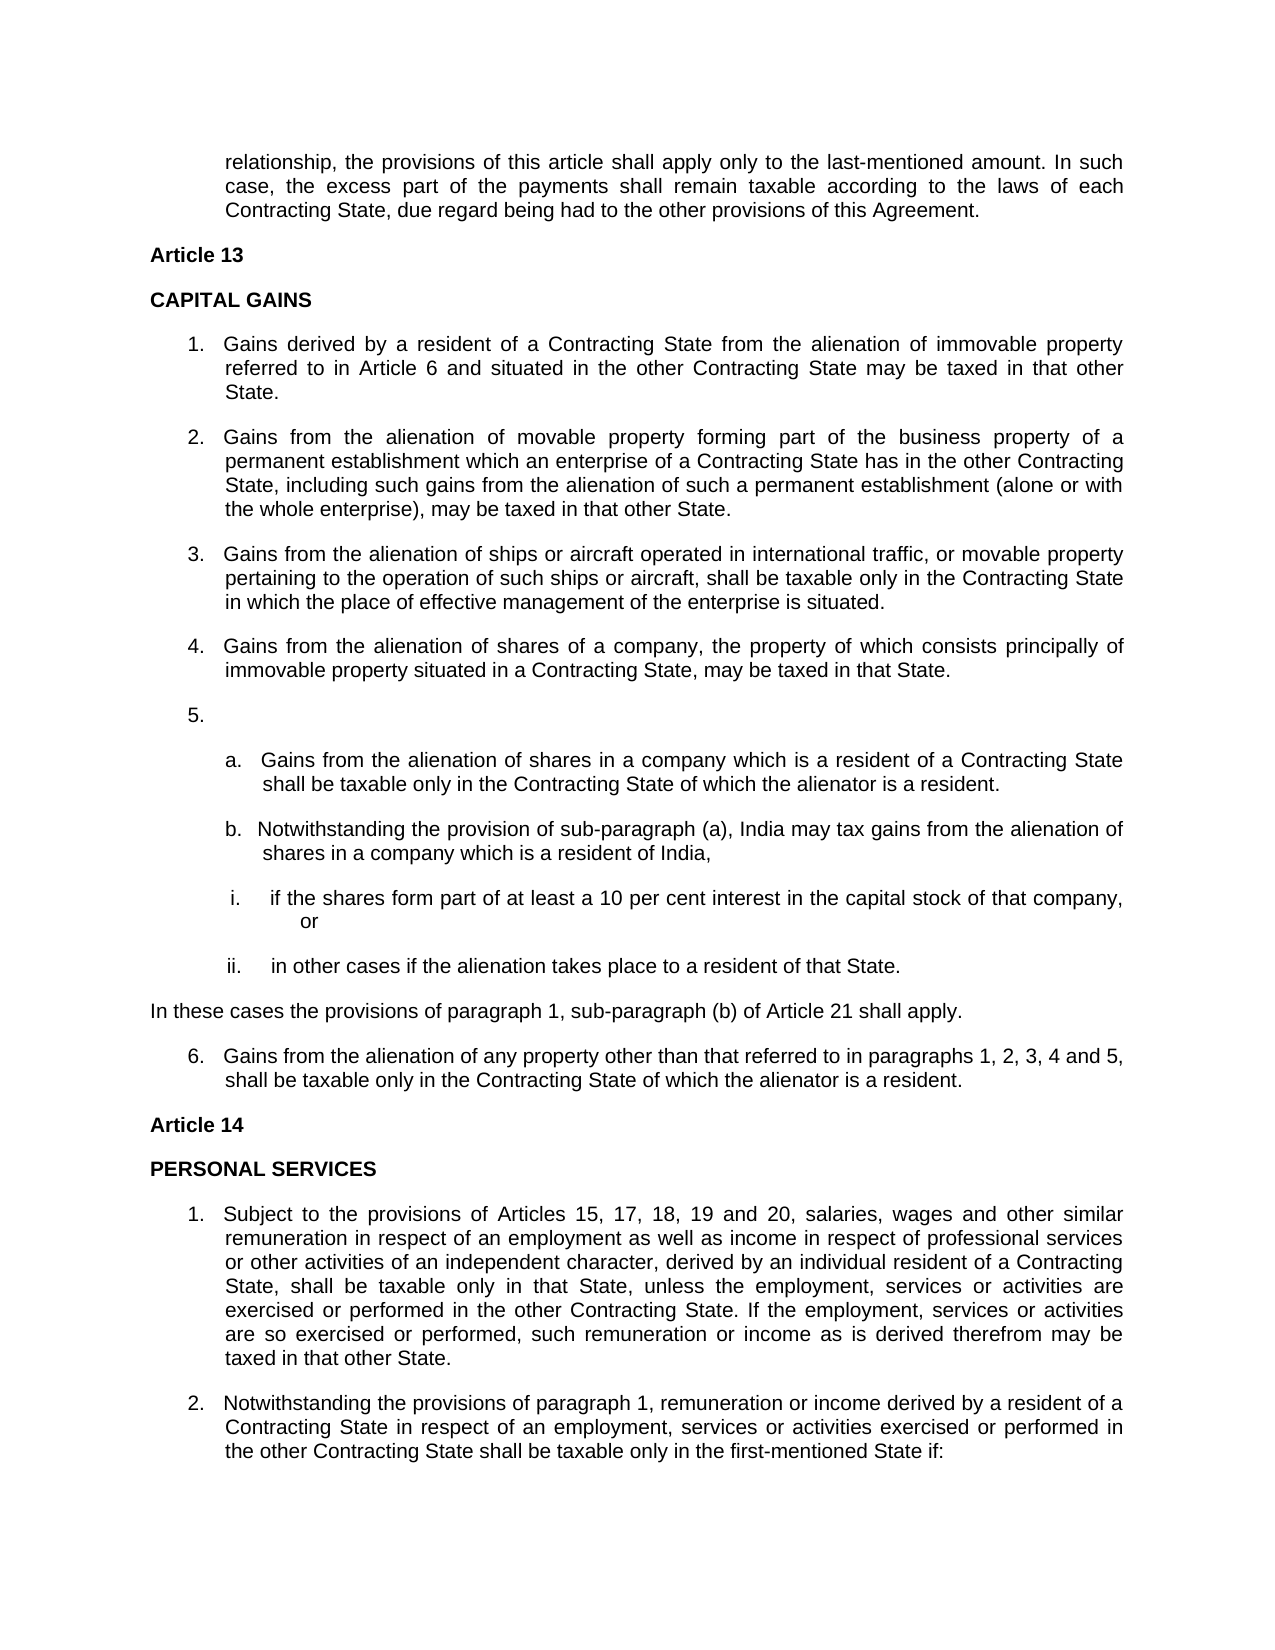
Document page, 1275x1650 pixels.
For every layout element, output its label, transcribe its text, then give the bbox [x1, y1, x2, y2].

text 4. Gains from the alienation of shares of a company, the property of which consists principally of immovable property situated in a Contracting State, may be taxed in that State. [187, 634, 1125, 682]
text 5. [187, 703, 1125, 727]
text 6. Gains from the alienation of any property other than that referred to in paragraphs 1, 2, 3, 4 and 5, shall be taxable only in the Contracting State of which the alienator is a resident. [187, 1044, 1125, 1092]
text 1. Gains derived by a resident of a Contracting State from the alienation of immovable property referred to in Article 6 and situated in the other Contracting State may be taxed in that other State. [187, 332, 1125, 404]
text i. if the shares form part of at least a 10 per cent interest in the capital stock of that company, or [150, 885, 1125, 933]
text PERSONAL SERVICES [150, 1157, 1125, 1181]
text In these cases the provisions of paragraph 1, sub-paragraph (b) of Article 21 shall apply. [150, 999, 1125, 1023]
text 1. Subject to the provisions of Articles 15, 17, 18, 19 and 20, salaries, wages and other similar remuneration in respect of an employment as well as income in respect of professional services or other activities of an independent character, derived by an individual resident of a Contracting State, shall be taxable only in that State, unless the employment, services or activities are exercised or performed in the other Contracting State. If the employment, services or activities are so exercised or performed, such remuneration or income as is derived therefrom may be taxed in that other State. [187, 1202, 1125, 1370]
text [187, 150, 1125, 222]
text a. Gains from the alienation of shares in a company which is a resident of a Contracting State shall be taxable only in the Contracting State of which the alienator is a resident. [225, 748, 1125, 796]
text b. Notwithstanding the provision of sub-paragraph (a), India may tax gains from the alienation of shares in a company which is a resident of India, [225, 817, 1125, 864]
text 3. Gains from the alienation of ships or aircraft operated in international traffic, or movable property pertaining to the operation of such ships or aircraft, shall be taxable only in the Contracting State in which the place of effective management of the enterprise is situated. [187, 542, 1125, 613]
text 2. Notwithstanding the provisions of paragraph 1, remuneration or income derived by a resident of a Contracting State in respect of an employment, services or activities exercised or performed in the other Contracting State shall be taxable only in the first-mentioned State if: [187, 1391, 1125, 1462]
text ii. in other cases if the alienation takes place to a resident of that State. [150, 954, 1125, 978]
text Article 13 [150, 243, 1125, 267]
text CAPITAL GAINS [150, 287, 1125, 311]
text Article 14 [150, 1112, 1125, 1136]
text 2. Gains from the alienation of movable property forming part of the business property of a permanent establishment which an enterprise of a Contracting State has in the other Contracting State, including such gains from the alienation of such a permanent establishment (alone or with the whole enterprise), may be taxed in that other State. [187, 425, 1125, 521]
